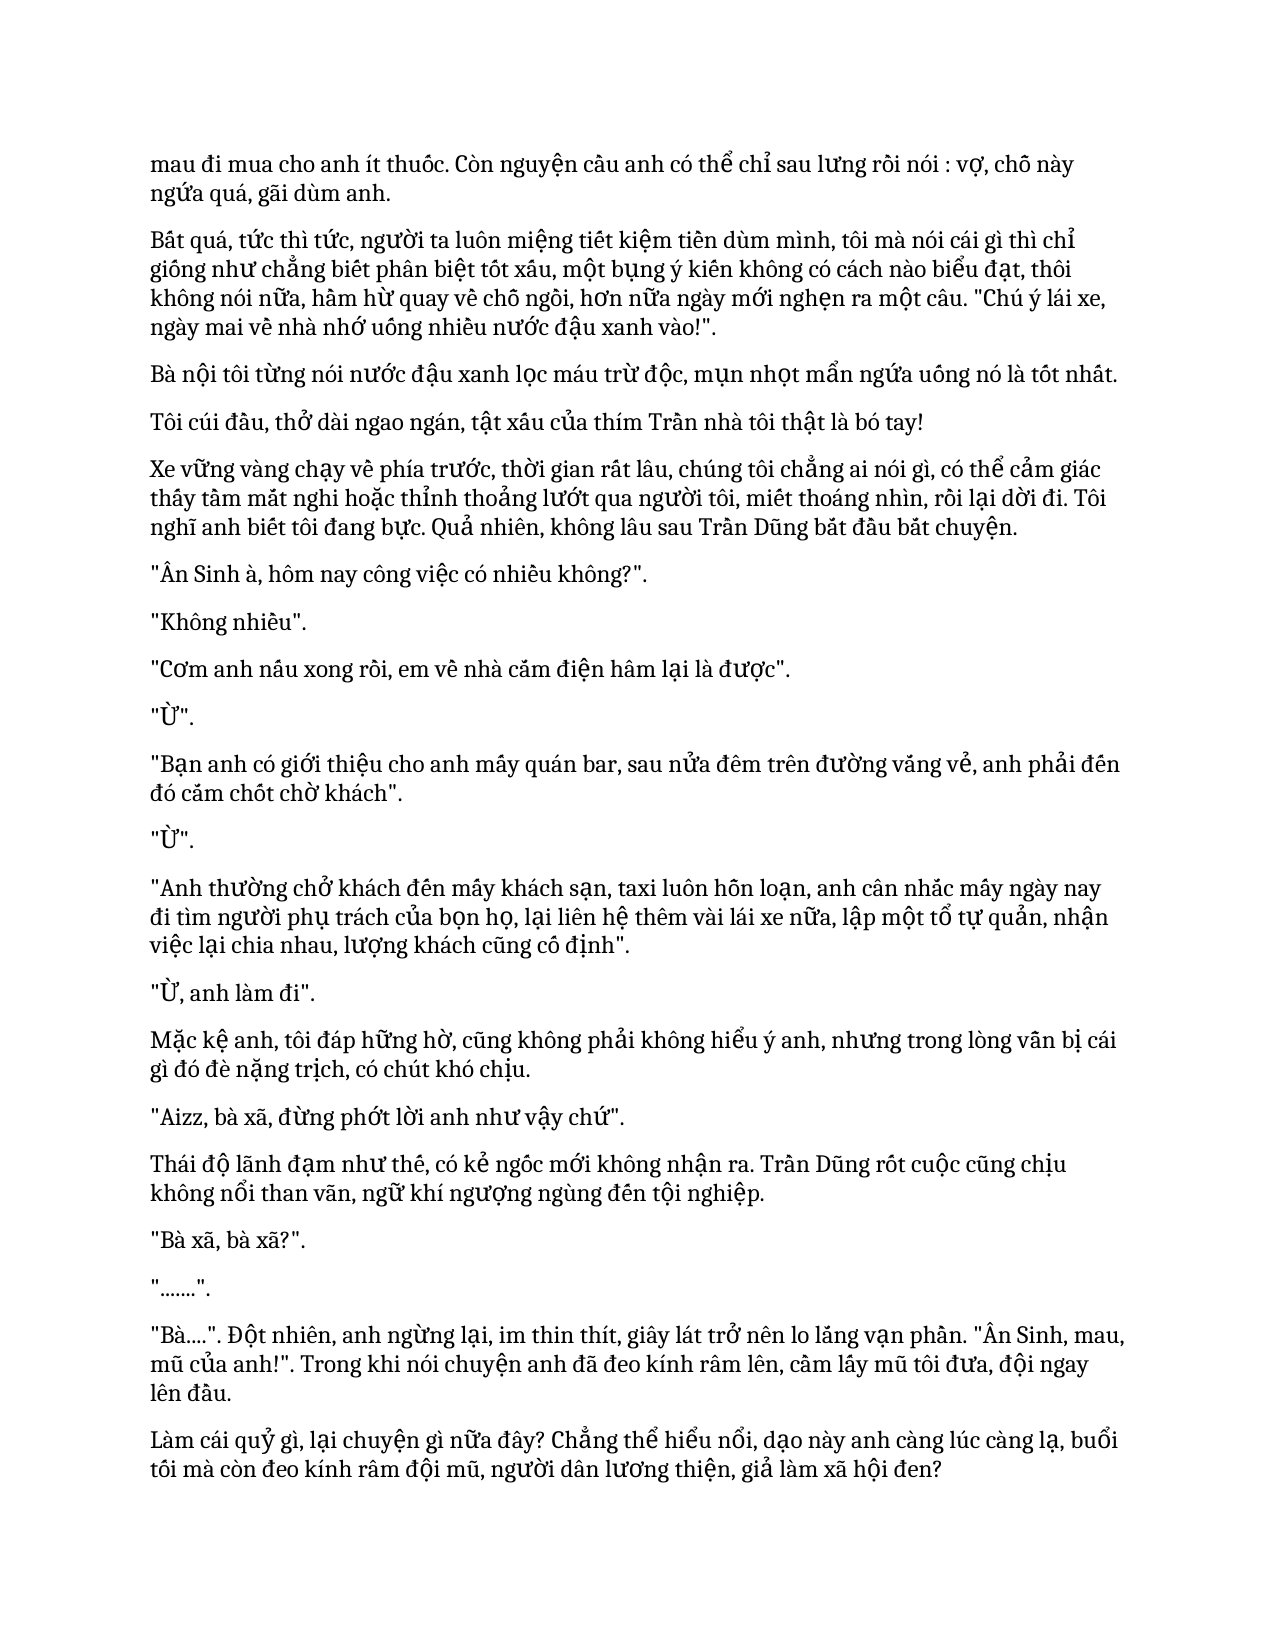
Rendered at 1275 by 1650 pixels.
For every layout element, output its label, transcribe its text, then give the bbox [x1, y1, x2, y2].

text Tôi cúi đầu, thở dài ngao ngán, tật xấu của thím Trần nhà tôi thật là bó tay! [150, 407, 1125, 436]
text "Bạn anh có giới thiệu cho anh mấy quán bar, sau nửa đêm trên đường vắng vẻ, anh phải đến đó cắm chốt chờ khách". [150, 750, 1125, 807]
text Bà nội tôi từng nói nước đậu xanh lọc máu trừ độc, mụn nhọt mẩn ngứa uống nó là tốt nhất. [150, 360, 1125, 389]
text "Ừ, anh làm đi". [150, 979, 1125, 1007]
text Mặc kệ anh, tôi đáp hững hờ, cũng không phải không hiểu ý anh, nhưng trong lòng vẫn bị cái gì đó đè nặng trịch, có chút khó chịu. [150, 1026, 1125, 1084]
text Xe vững vàng chạy về phía trước, thời gian rất lâu, chúng tôi chẳng ai nói gì, có thể cảm giác thấy tầm mắt nghi hoặc thỉnh thoảng lướt qua người tôi, miết thoáng nhìn, rồi lại dời đi. Tôi nghĩ anh biết tôi đang bực. Quả nhiên, không lâu sau Trần Dũng bắt đầu bắt chuyện. [150, 455, 1125, 541]
text ".......". [150, 1274, 1125, 1302]
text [150, 150, 1125, 207]
text Thái độ lãnh đạm như thế, có kẻ ngốc mới không nhận ra. Trần Dũng rốt cuộc cũng chịu không nổi than vãn, ngữ khí ngượng ngùng đến tội nghiệp. [150, 1150, 1125, 1207]
text "Ừ". [150, 702, 1125, 731]
text "Aizz, bà xã, đừng phớt lời anh như vậy chứ". [150, 1102, 1125, 1131]
text "Ừ". [150, 826, 1125, 855]
text "Anh thường chở khách đến mấy khách sạn, taxi luôn hỗn loạn, anh cân nhắc mấy ngày nay đi tìm người phụ trách của bọn họ, lại liên hệ thêm vài lái xe nữa, lập một tổ tự quản, nhận việc lại chia nhau, lượng khách cũng cố định". [150, 874, 1125, 960]
text Làm cái quỷ gì, lại chuyện gì nữa đây? Chẳng thể hiểu nổi, dạo này anh càng lúc càng lạ, buổi tối mà còn đeo kính râm đội mũ, người dân lương thiện, giả làm xã hội đen? [150, 1426, 1125, 1484]
text Bất quá, tức thì tức, người ta luôn miệng tiết kiệm tiền dùm mình, tôi mà nói cái gì thì chỉ giống như chẳng biết phân biệt tốt xấu, một bụng ý kiến không có cách nào biểu đạt, thôi không nói nữa, hầm hừ quay về chỗ ngồi, hơn nữa ngày mới nghẹn ra một câu. "Chú ý lái xe, ngày mai về nhà nhớ uống nhiều nước đậu xanh vào!". [150, 226, 1125, 341]
text "Bà....". Đột nhiên, anh ngừng lại, im thin thít, giây lát trở nên lo lắng vạn phần. "Ân Sinh, mau, mũ của anh!". Trong khi nói chuyện anh đã đeo kính râm lên, cầm lấy mũ tôi đưa, đội ngay lên đầu. [150, 1321, 1125, 1407]
text "Ân Sinh à, hôm nay công việc có nhiều không?". [150, 560, 1125, 589]
text "Cơm anh nấu xong rồi, em về nhà cắm điện hâm lại là được". [150, 655, 1125, 684]
text "Bà xã, bà xã?". [150, 1226, 1125, 1255]
text "Không nhiều". [150, 607, 1125, 636]
